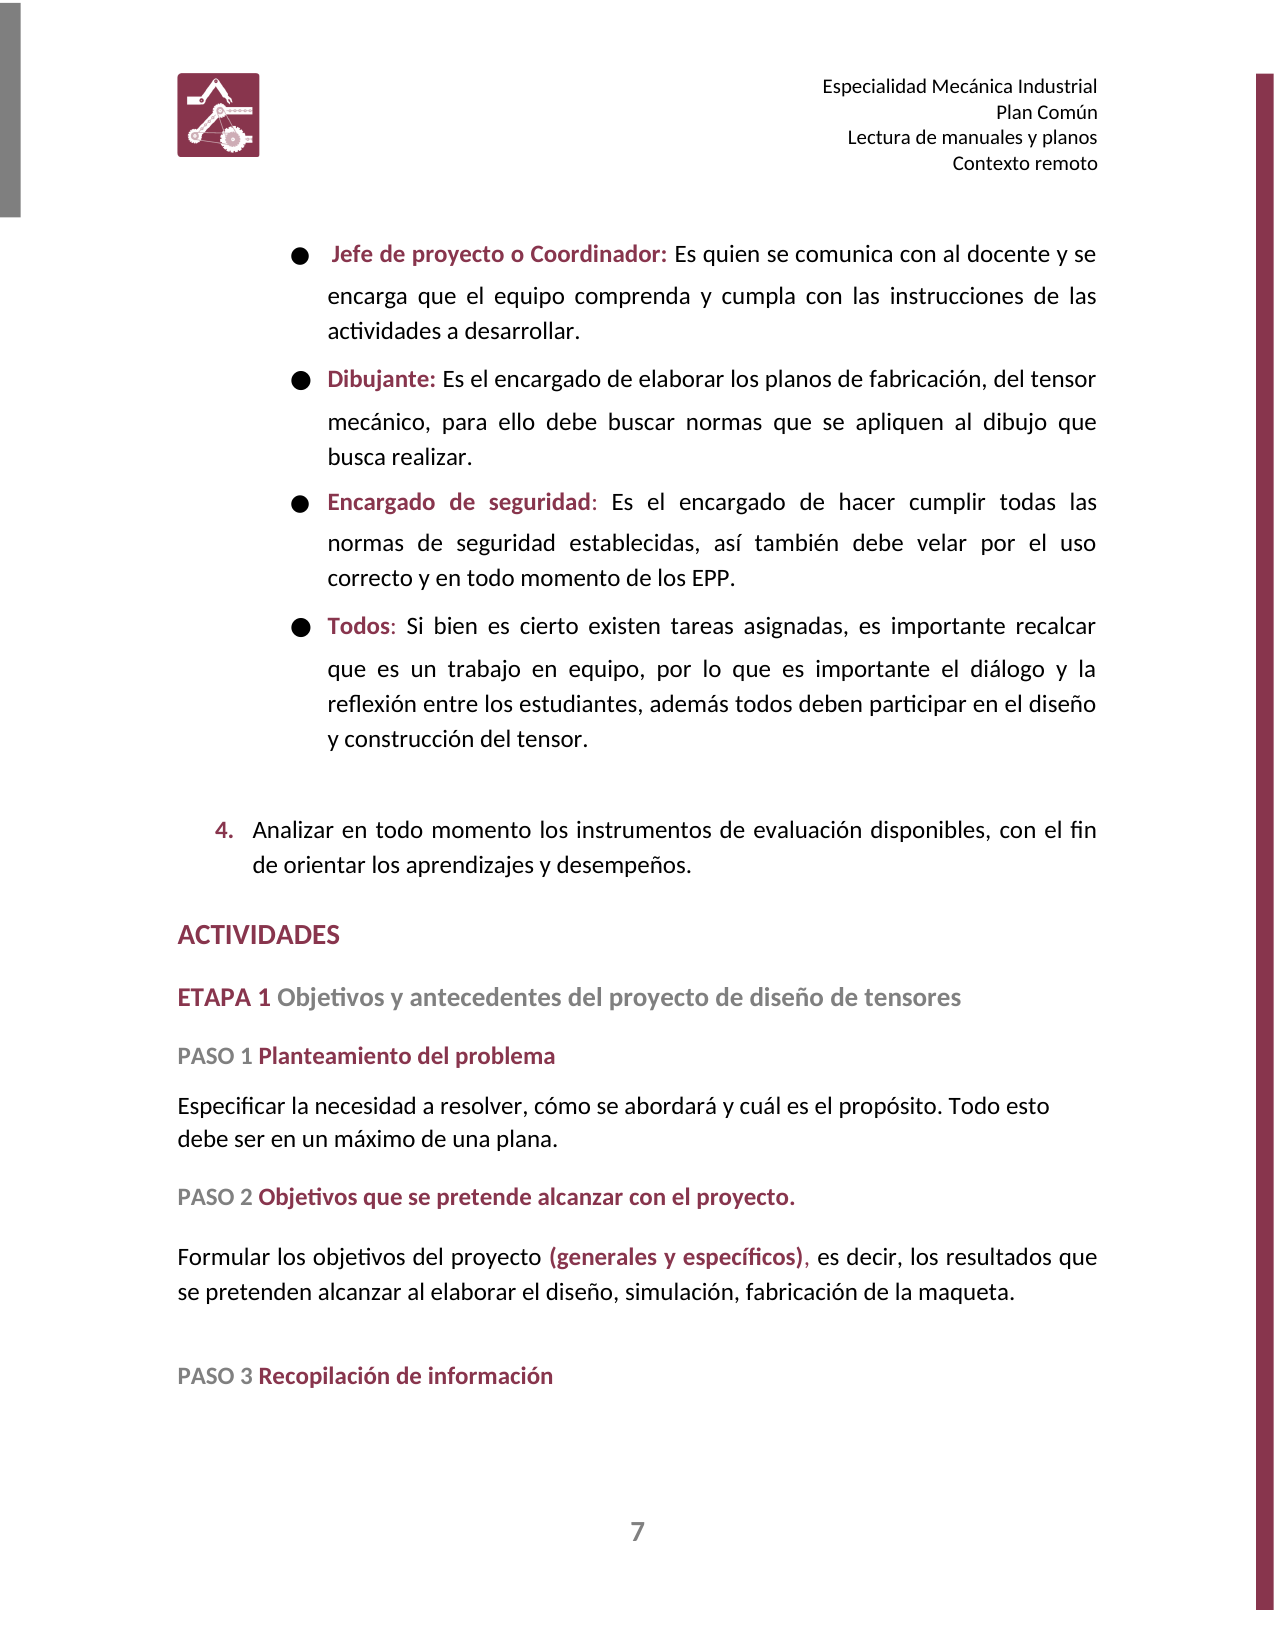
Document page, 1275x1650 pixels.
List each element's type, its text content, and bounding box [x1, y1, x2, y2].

text ETAPA 1 Objetivos y antecedentes del proyecto de diseño de tensores [177, 980, 1098, 1013]
text PASO 1 Planteamiento del problema [177, 1040, 1098, 1071]
list Jefe de proyecto o Coordinador: Es quien se comunica con al docente y se encarga que el equipo comprenda y cumpla con las instrucciones de las actividades a desarrollar. [290, 229, 1098, 346]
subtitle ACTIVIDADES [177, 916, 1098, 952]
text Especificar la necesidad a resolver, cómo se abordará y cuál es el propósito. Todo esto debe ser en un máximo de una plana. [177, 1090, 1098, 1153]
list Analizar en todo momento los instrumentos de evaluación disponibles, con el fin de orientar los aprendizajes y desempeños. [215, 814, 1098, 879]
text PASO 3 Recopilación de información [177, 1360, 1098, 1391]
list Dibujante: Es el encargado de elaborar los planos de fabricación, del tensor mecánico, para ello debe buscar normas que se apliquen al dibujo que busca realizar. [290, 350, 1098, 472]
picture [177, 73, 260, 157]
text PASO 2 Objetivos que se pretende alcanzar con el proyecto. [177, 1181, 1098, 1211]
list Todos: Si bien es cierto existen tareas asignadas, es importante recalcar que es un trabajo en equipo, por lo que es importante el diálogo y la reflexión entre los estudiantes, además todos deben participar en el diseño y construcción del tensor. [290, 597, 1098, 754]
text Formular los objetivos del proyecto (generales y específicos), es decir, los resultados que se pretenden alcanzar al elaborar el diseño, simulación, fabricación de la maqueta. [177, 1241, 1098, 1306]
list Encargado de seguridad: Es el encargado de hacer cumplir todas las normas de seguridad establecidas, así también debe velar por el uso correcto y en todo momento de los EPP. [290, 476, 1098, 593]
